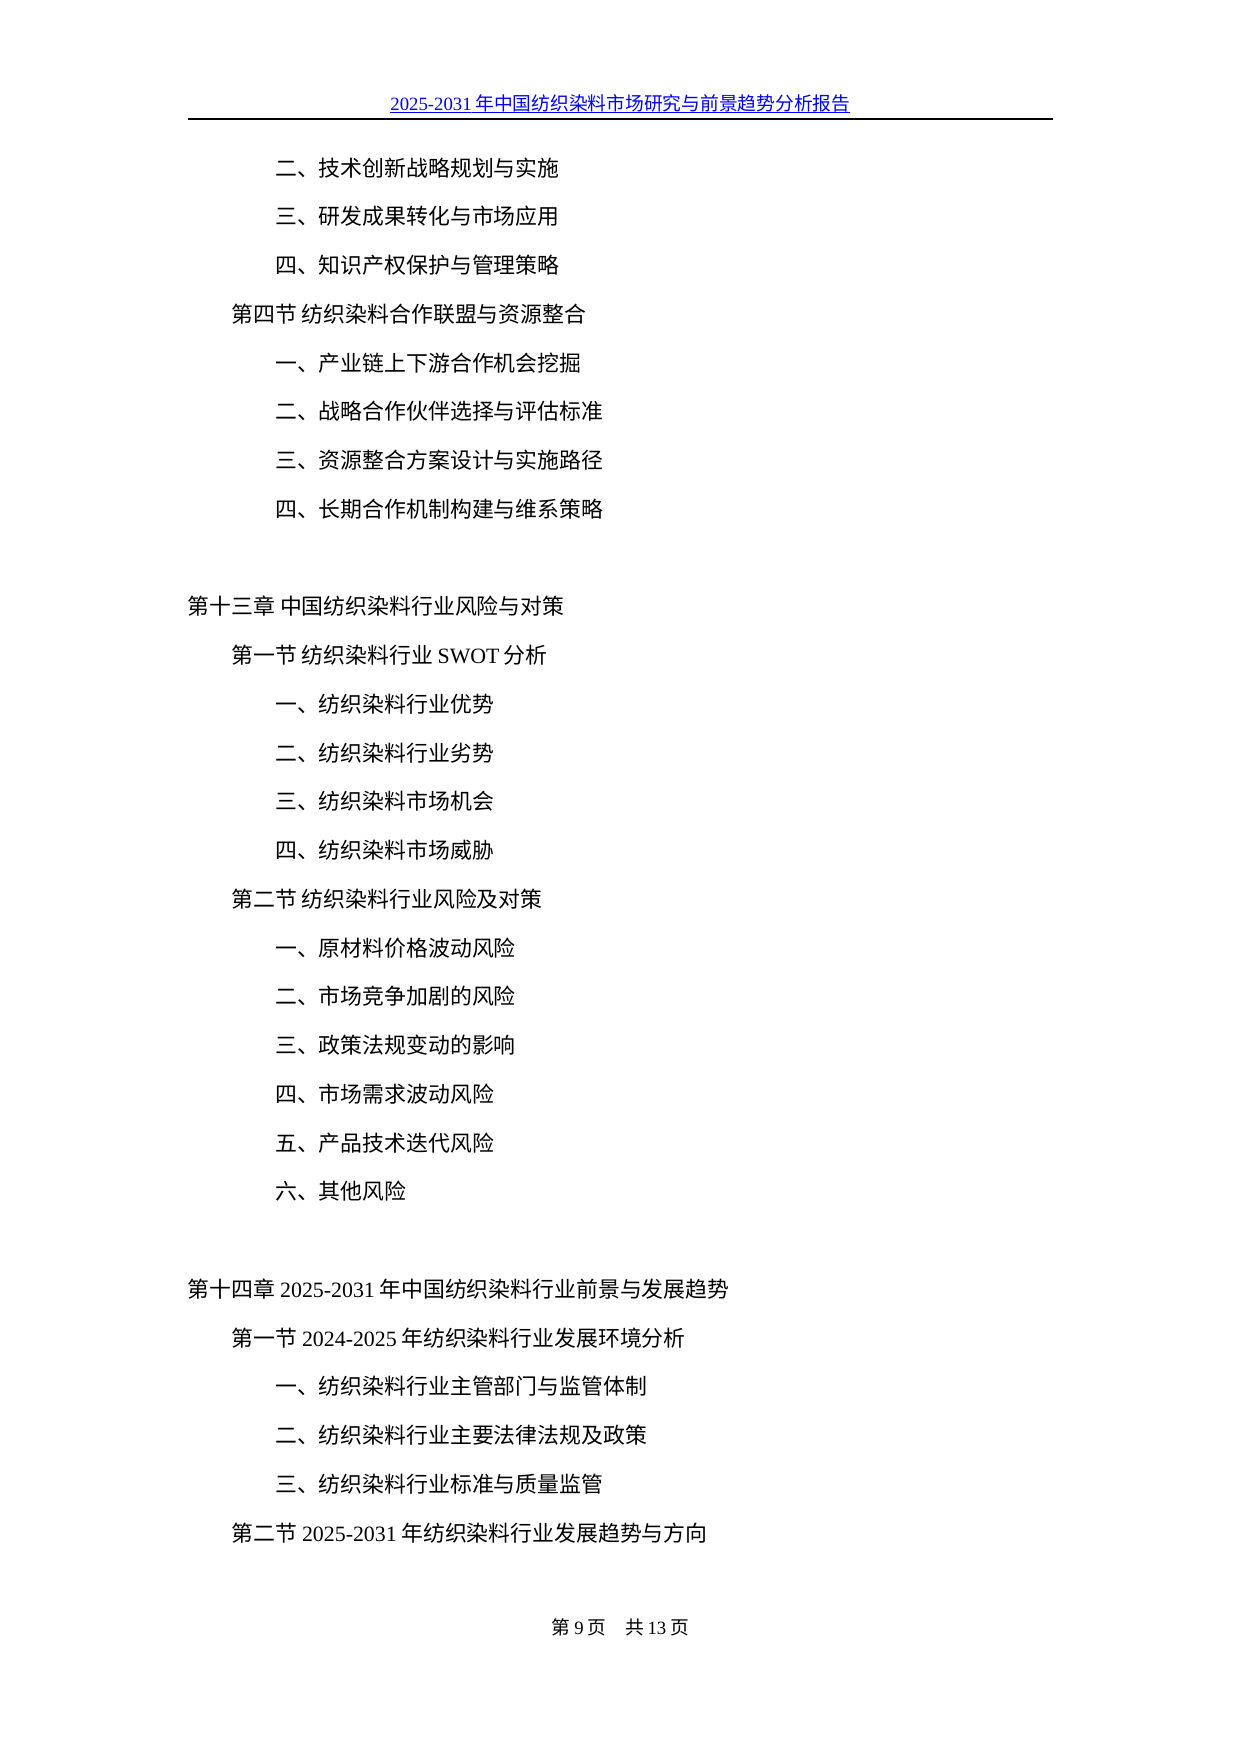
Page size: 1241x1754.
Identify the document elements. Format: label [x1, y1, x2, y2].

text [187, 150, 1053, 1548]
